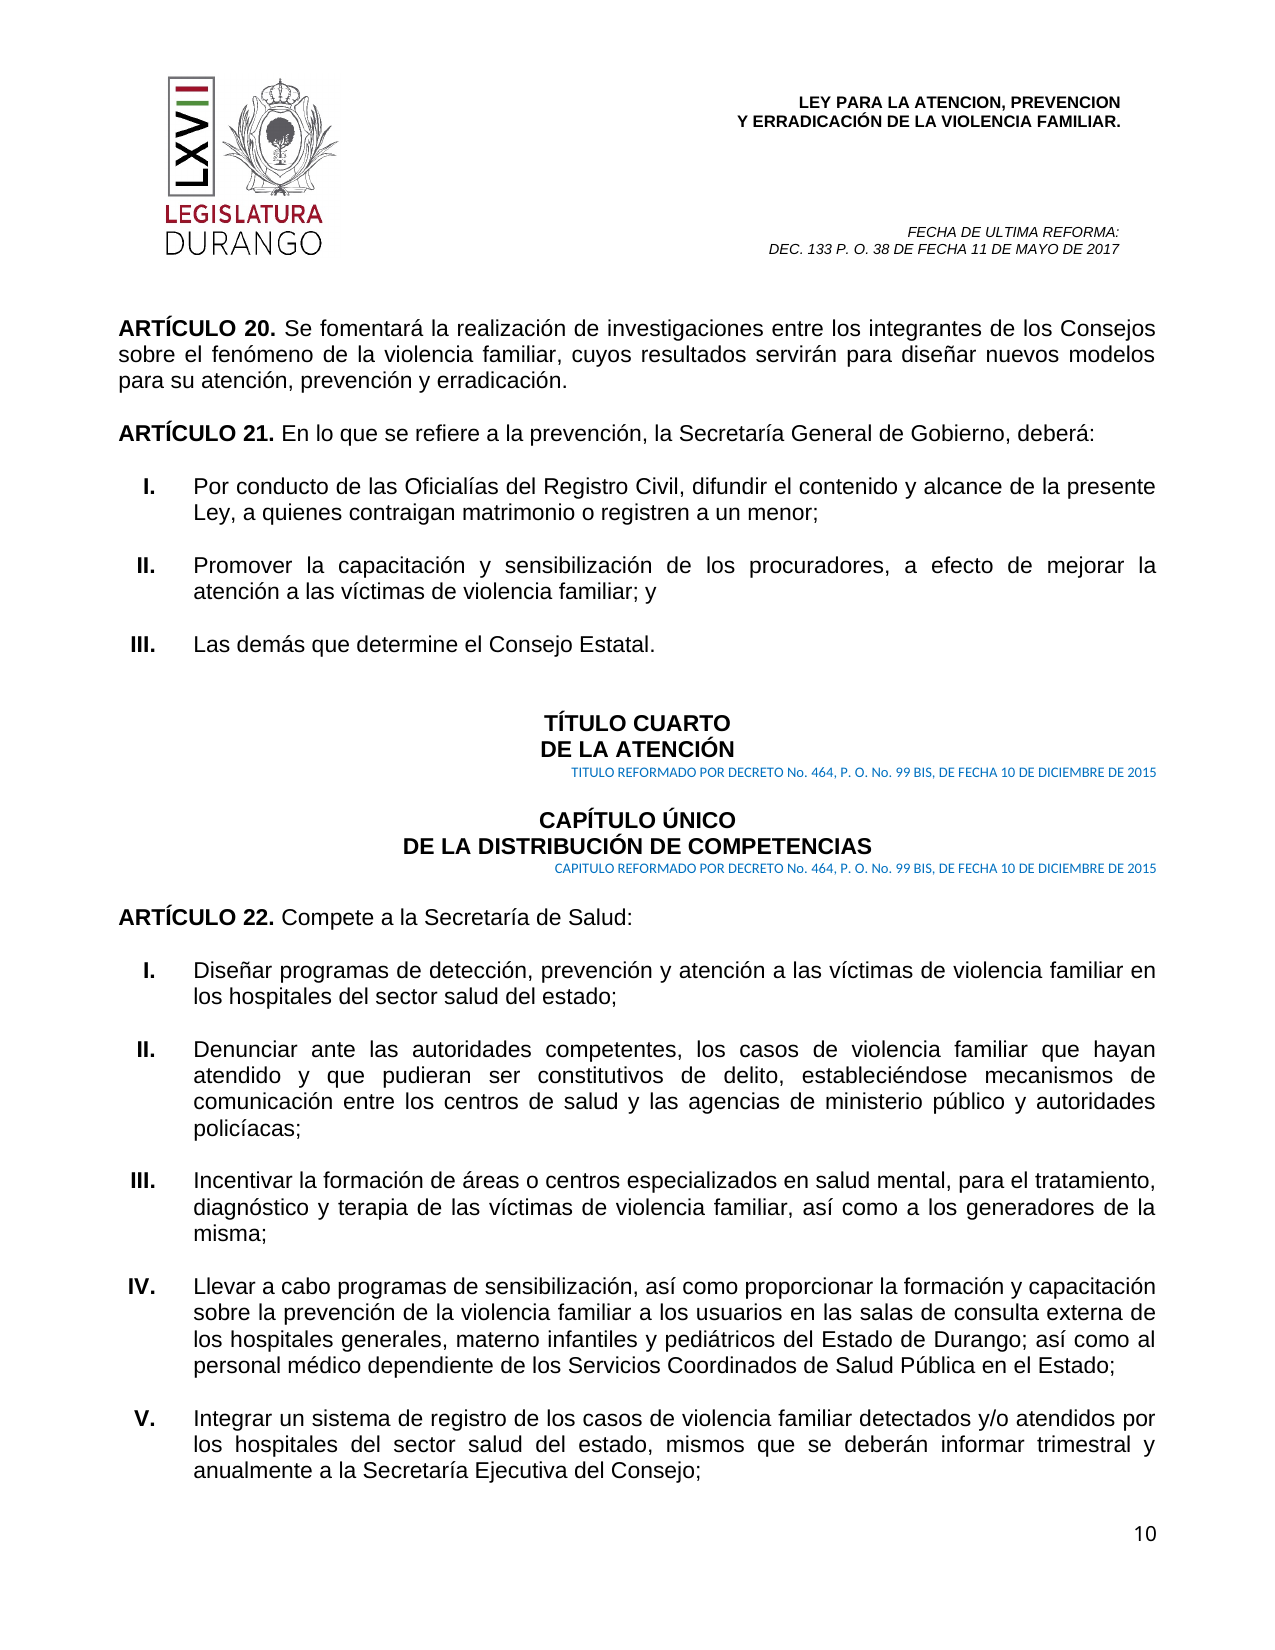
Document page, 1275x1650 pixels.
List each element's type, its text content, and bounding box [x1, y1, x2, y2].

text TITULO REFORMADO POR DECRETO No. 464, P. O. No. 99 BIS, DE FECHA 10 DE DICIEMBRE DE 2015 [118, 763, 1157, 781]
text ARTÍCULO 22. Compete a la Secretaría de Salud: [118, 904, 1157, 930]
list Diseñar programas de detección, prevención y atención a las víctimas de violencia familiar en los hospitales del sector salud del estado; [156, 957, 1157, 1009]
picture [163, 73, 341, 258]
list Incentivar la formación de áreas o centros especializados en salud mental, para el tratamiento, diagnóstico y terapia de las víctimas de violencia familiar, así como a los generadores de la misma; [156, 1167, 1157, 1246]
text CAPÍTULO ÚNICO [118, 807, 1157, 833]
text CAPITULO REFORMADO POR DECRETO No. 464, P. O. No. 99 BIS, DE FECHA 10 DE DICIEMBRE DE 2015 [118, 860, 1157, 877]
list Denunciar ante las autoridades competentes, los casos de violencia familiar que hayan atendido y que pudieran ser constitutivos de delito, estableciéndose mecanismos de comunicación entre los centros de salud y las agencias de ministerio público y autoridades policíacas; [156, 1036, 1157, 1141]
list Por conducto de las Oficialías del Registro Civil, difundir el contenido y alcance de la presente Ley, a quienes contraigan matrimonio o registren a un menor; [156, 473, 1157, 526]
list Promover la capacitación y sensibilización de los procuradores, a efecto de mejorar la atención a las víctimas de violencia familiar; y [156, 552, 1157, 605]
list Llevar a cabo programas de sensibilización, así como proporcionar la formación y capacitación sobre la prevención de la violencia familiar a los usuarios en las salas de consulta externa de los hospitales generales, materno infantiles y pediátricos del Estado de Durango; así como al personal médico dependiente de los Servicios Coordinados de Salud Pública en el Estado; [156, 1273, 1157, 1378]
text TÍTULO CUARTO [118, 710, 1157, 736]
text DE LA ATENCIÓN [118, 736, 1157, 763]
text DE LA DISTRIBUCIÓN DE COMPETENCIAS [118, 833, 1157, 860]
list Integrar un sistema de registro de los casos de violencia familiar detectados y/o atendidos por los hospitales del sector salud del estado, mismos que se deberán informar trimestral y anualmente a la Secretaría Ejecutiva del Consejo; [156, 1404, 1157, 1484]
list Las demás que determine el Consejo Estatal. [156, 631, 1157, 657]
text ARTÍCULO 21. En lo que se refiere a la prevención, la Secretaría General de Gobierno, deberá: [118, 420, 1157, 447]
text ARTÍCULO 20. Se fomentará la realización de investigaciones entre los integrantes de los Consejos sobre el fenómeno de la violencia familiar, cuyos resultados servirán para diseñar nuevos modelos para su atención, prevención y erradicación. [118, 315, 1157, 394]
